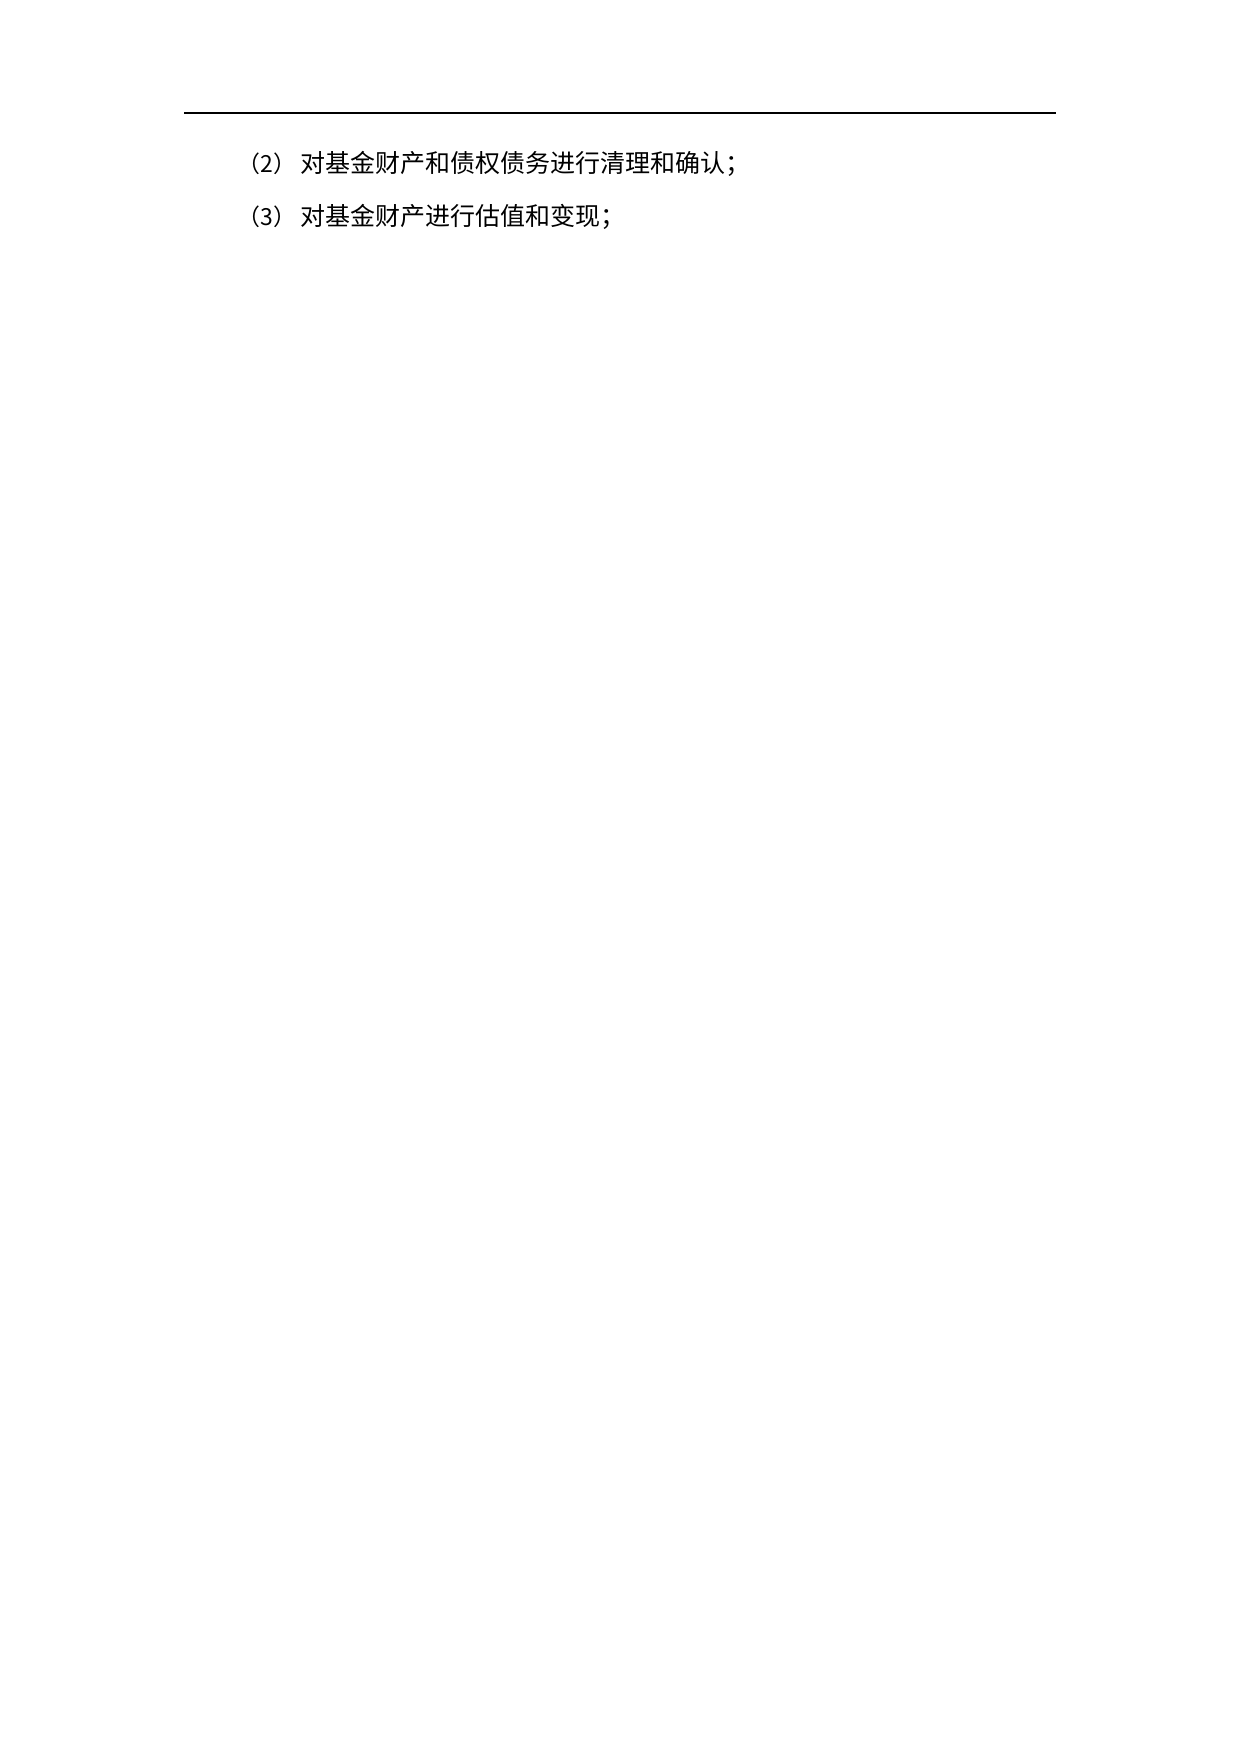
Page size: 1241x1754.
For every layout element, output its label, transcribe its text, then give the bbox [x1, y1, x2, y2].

list 对基金财产进行估值和变现； [237, 197, 1101, 233]
list 对基金财产和债权债务进行清理和确认； [237, 144, 1101, 180]
